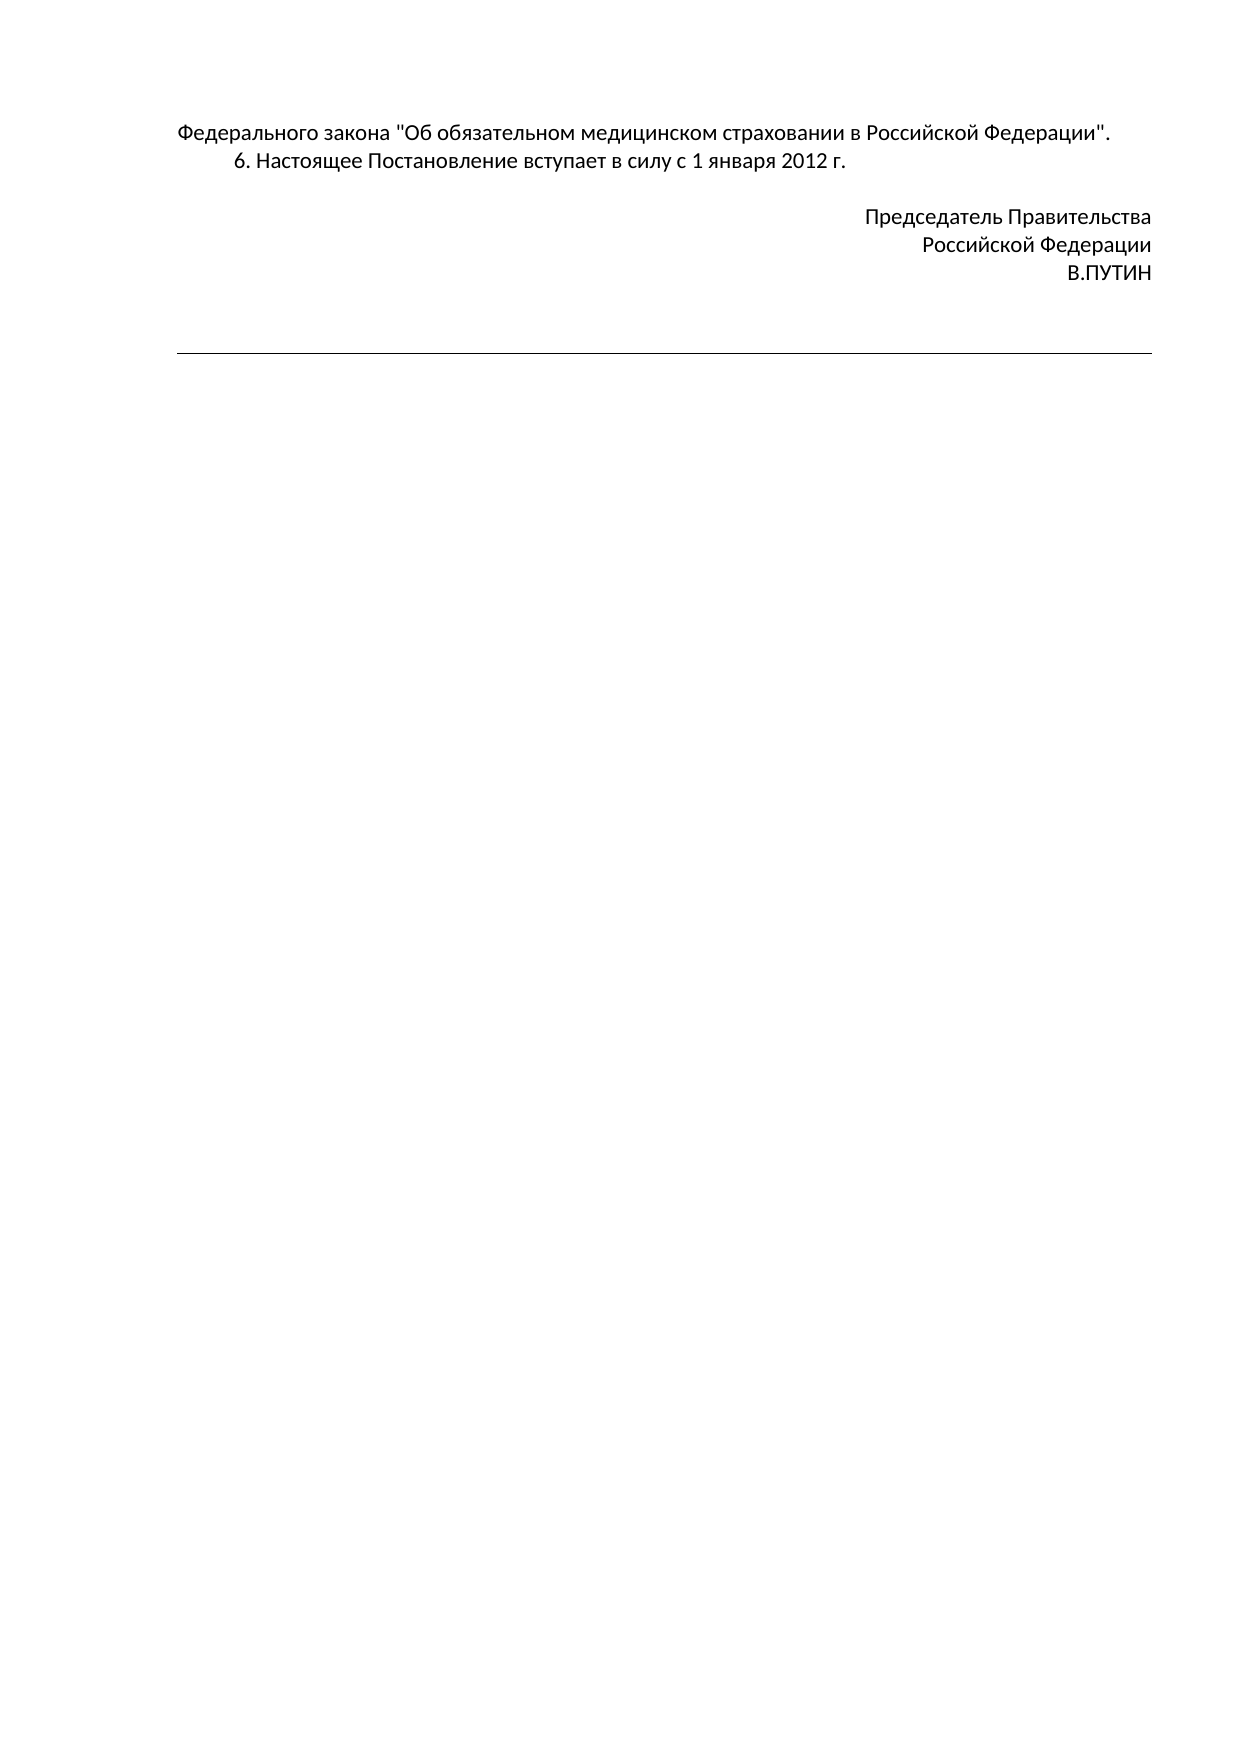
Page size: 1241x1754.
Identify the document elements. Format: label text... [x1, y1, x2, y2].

text Российской Федерации [177, 230, 1152, 258]
text В.ПУТИН [177, 258, 1152, 286]
text 6. Настоящее Постановление вступает в силу с 1 января 2012 г. [177, 146, 1152, 174]
text Председатель Правительства [177, 202, 1152, 230]
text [177, 118, 1152, 146]
